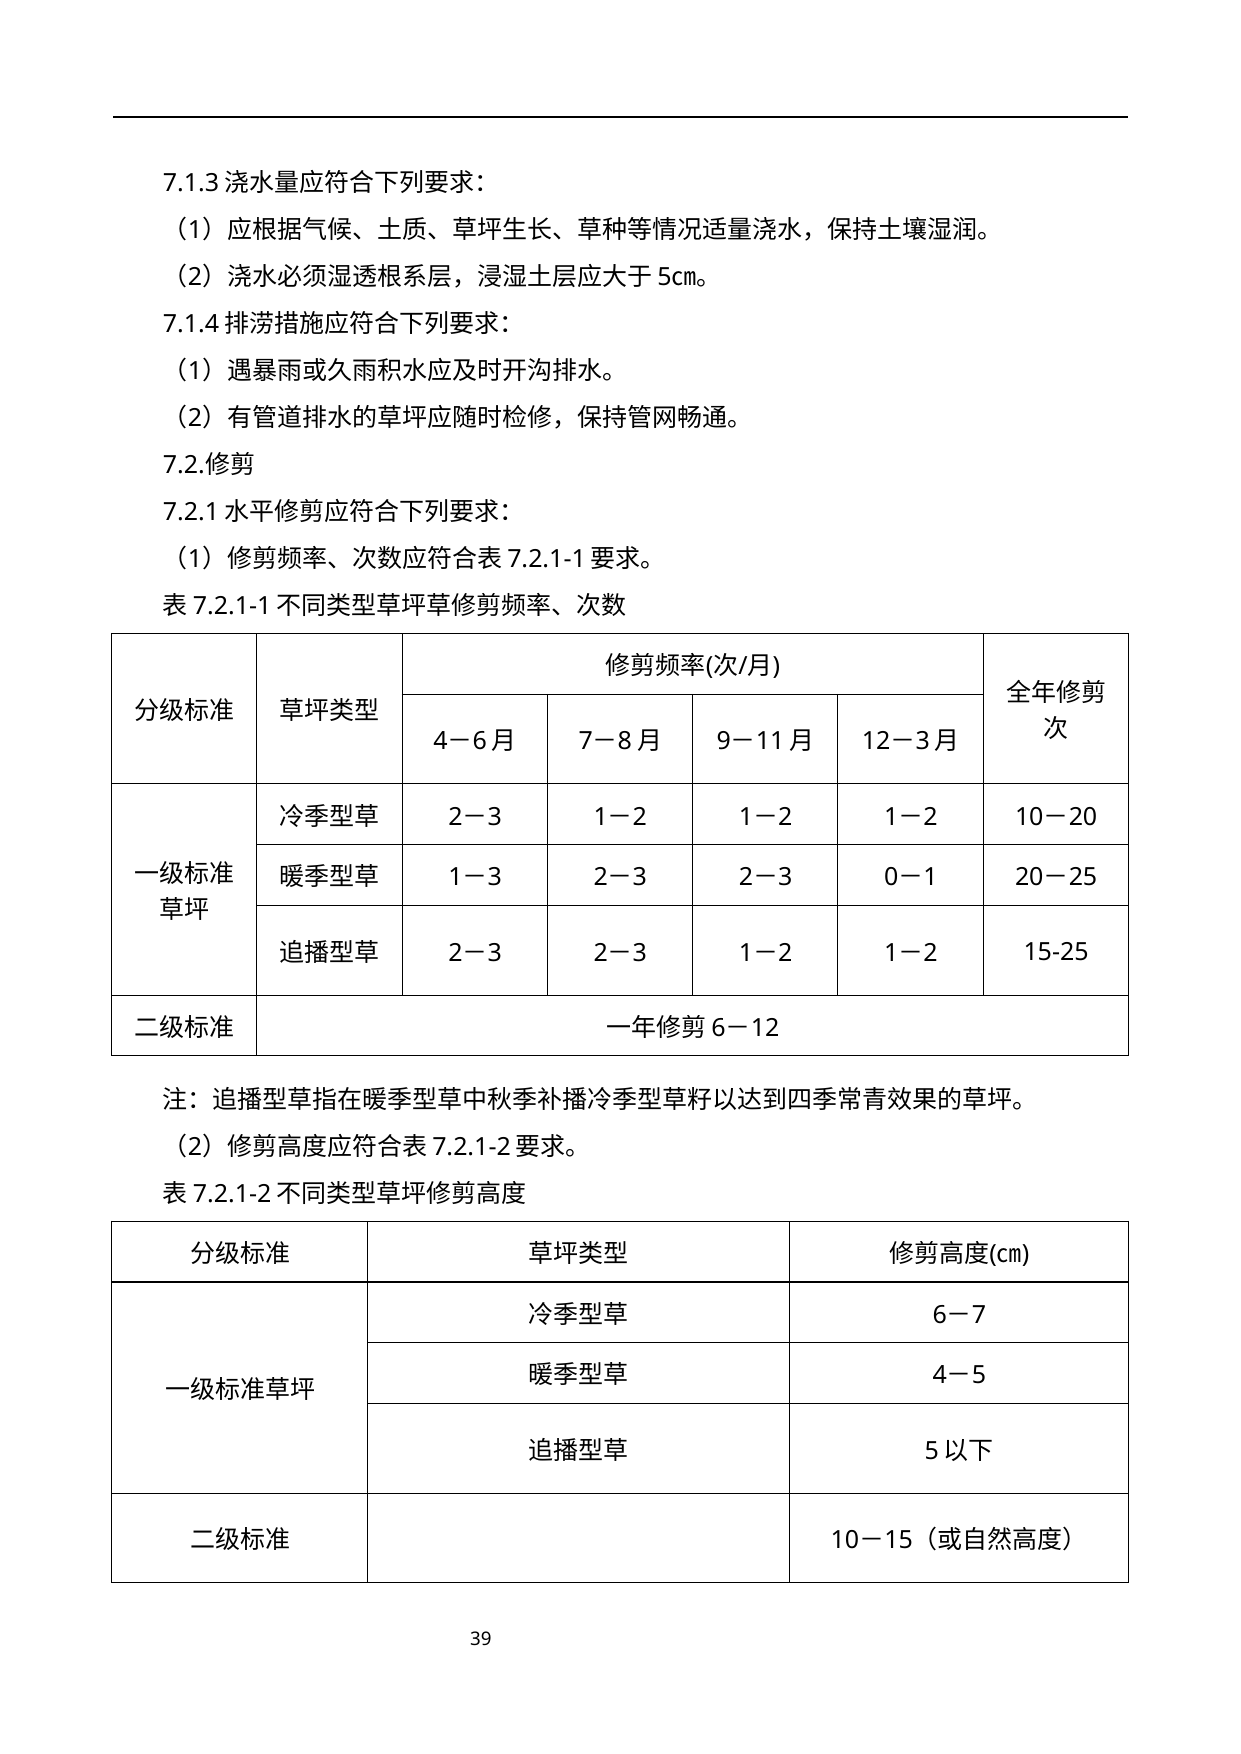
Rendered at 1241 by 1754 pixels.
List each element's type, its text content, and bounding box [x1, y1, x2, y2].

table_cell 追播型草 [368, 1404, 789, 1493]
table_header 修剪频率(次/月) [403, 634, 983, 694]
text 7.2.1水平修剪应符合下列要求： [112, 492, 1128, 528]
table_cell 2－3 [548, 845, 692, 905]
text （2）浇水必须湿透根系层，浸湿土层应大于5㎝。 [112, 256, 1128, 292]
table_header 分级标准 [112, 1222, 367, 1281]
table_cell 15-25 [984, 906, 1128, 994]
table_cell 1－2 [693, 906, 837, 994]
table_cell 5以下 [790, 1404, 1128, 1493]
table_cell 追播型草 [257, 906, 402, 994]
table_header 全年修剪次 [984, 634, 1128, 783]
table_cell 一年修剪6－12 [257, 996, 1128, 1055]
table_cell 2－3 [548, 906, 692, 994]
table_cell [368, 1494, 789, 1582]
table_cell 暖季型草 [368, 1343, 789, 1403]
table_cell 7－8月 [548, 695, 692, 783]
table_cell 10－15（或自然高度） [790, 1494, 1128, 1582]
table_header 草坪类型 [257, 634, 402, 783]
text （2）修剪高度应符合表7.2.1-2要求。 [112, 1126, 1128, 1163]
table_cell 冷季型草 [257, 784, 402, 844]
table_cell 0－1 [838, 845, 983, 905]
table_cell 1－2 [548, 784, 692, 844]
table_header 草坪类型 [368, 1222, 789, 1281]
table_cell 二级标准 [112, 996, 256, 1055]
table_cell 9－11月 [693, 695, 837, 783]
text 7.1.4排涝措施应符合下列要求： [112, 303, 1128, 339]
table_cell 20－25 [984, 845, 1128, 905]
table_cell 一级标准草坪 [112, 1283, 367, 1493]
table_cell 4－5 [790, 1343, 1128, 1403]
text 注：追播型草指在暖季型草中秋季补播冷季型草籽以达到四季常青效果的草坪。 [112, 1079, 1128, 1116]
table_cell 6－7 [790, 1283, 1128, 1342]
text 7.2.修剪 [112, 444, 1128, 481]
table_cell 冷季型草 [368, 1283, 789, 1342]
text （1）应根据气候、土质、草坪生长、草种等情况适量浇水，保持土壤湿润。 [112, 209, 1128, 245]
text 表7.2.1-2不同类型草坪修剪高度 [112, 1173, 1128, 1210]
table_cell 暖季型草 [257, 845, 402, 905]
table_cell 2－3 [403, 784, 547, 844]
table_header 修剪高度(㎝) [790, 1222, 1128, 1281]
table_cell 2－3 [403, 906, 547, 994]
table_header 分级标准 [112, 634, 256, 783]
table_cell 1－3 [403, 845, 547, 905]
table_cell 1－2 [838, 784, 983, 844]
table_cell 1－2 [693, 784, 837, 844]
table_cell 10－20 [984, 784, 1128, 844]
table_cell 12－3月 [838, 695, 983, 783]
text （2）有管道排水的草坪应随时检修，保持管网畅通。 [112, 397, 1128, 434]
text 7.1.3浇水量应符合下列要求： [112, 162, 1128, 198]
table_cell 2－3 [693, 845, 837, 905]
text （1）修剪频率、次数应符合表7.2.1-1要求。 [112, 539, 1128, 575]
text （1）遇暴雨或久雨积水应及时开沟排水。 [112, 350, 1128, 387]
table_cell 一级标准草坪 [112, 784, 256, 994]
text 表7.2.1-1不同类型草坪草修剪频率、次数 [112, 586, 1128, 622]
table_cell 二级标准 [112, 1494, 367, 1582]
table_cell 4－6月 [403, 695, 547, 783]
table_cell 1－2 [838, 906, 983, 994]
